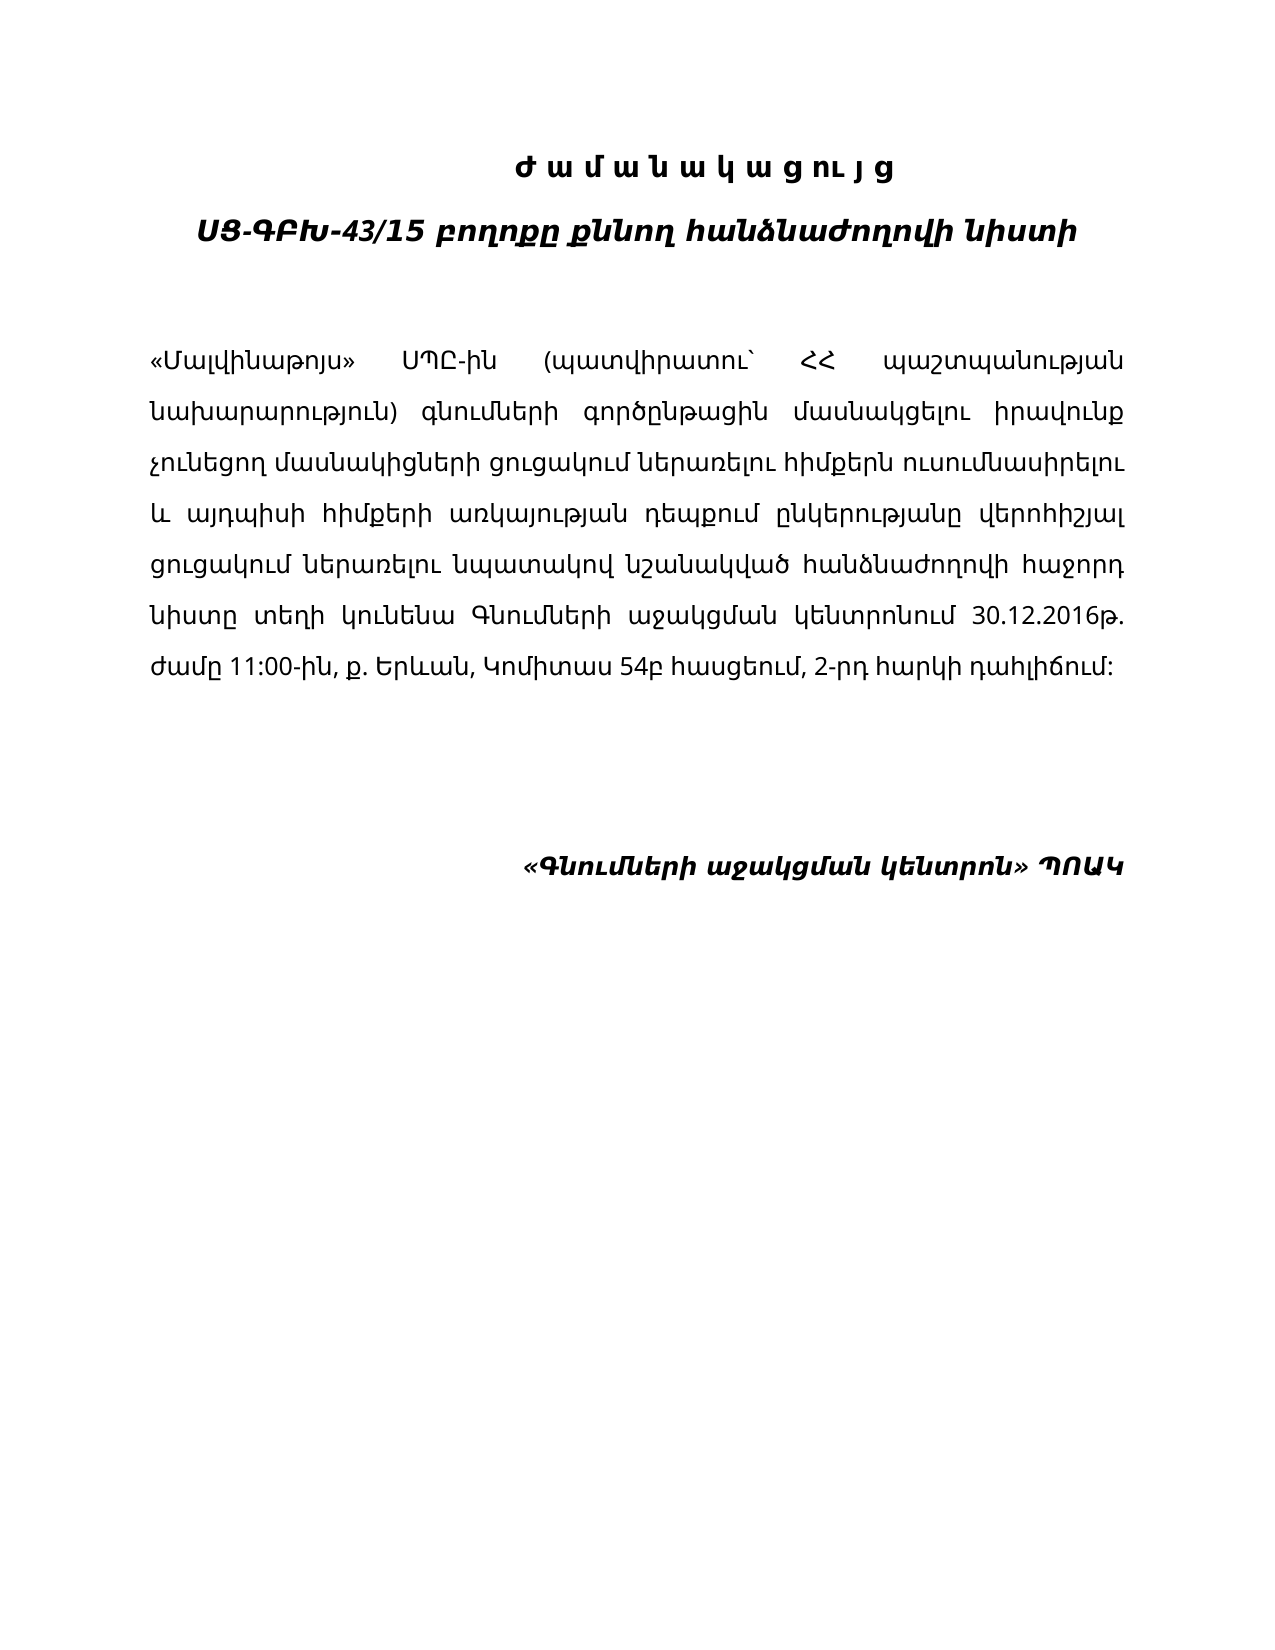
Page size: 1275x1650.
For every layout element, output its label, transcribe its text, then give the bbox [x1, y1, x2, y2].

text Ժ ա մ ա ն ա կ ա ց ու յ ց [150, 150, 1125, 184]
text «Գնումների աջակցման կենտրոն» ՊՈԱԿ [150, 852, 1125, 881]
text ՍՑ-ԳԲԽ-43/15 բողոքը քննող հանձնաժողովի նիստի [150, 210, 1125, 249]
text «Մալվինաթոյս» ՍՊԸ-ին (պատվիրատու` ՀՀ պաշտպանության նախարարություն) գնումների գործընթացին մասնակցելու իրավունք չունեցող մասնակիցների ցուցակում ներառելու հիմքերն ուսումնասիրելու և այդպիսի հիմքերի առկայության դեպքում ընկերությանը վերոհիշյալ ցուցակում ներառելու նպատակով նշանակված հանձնաժողովի հաջորդ նիստը տեղի կունենա Գնումների աջակցման կենտրոնում 30.12.2016թ. ժամը 11:00-ին, ք. Երևան, Կոմիտաս 54բ հասցեում, 2-րդ հարկի դահլիճում: [150, 343, 1125, 683]
